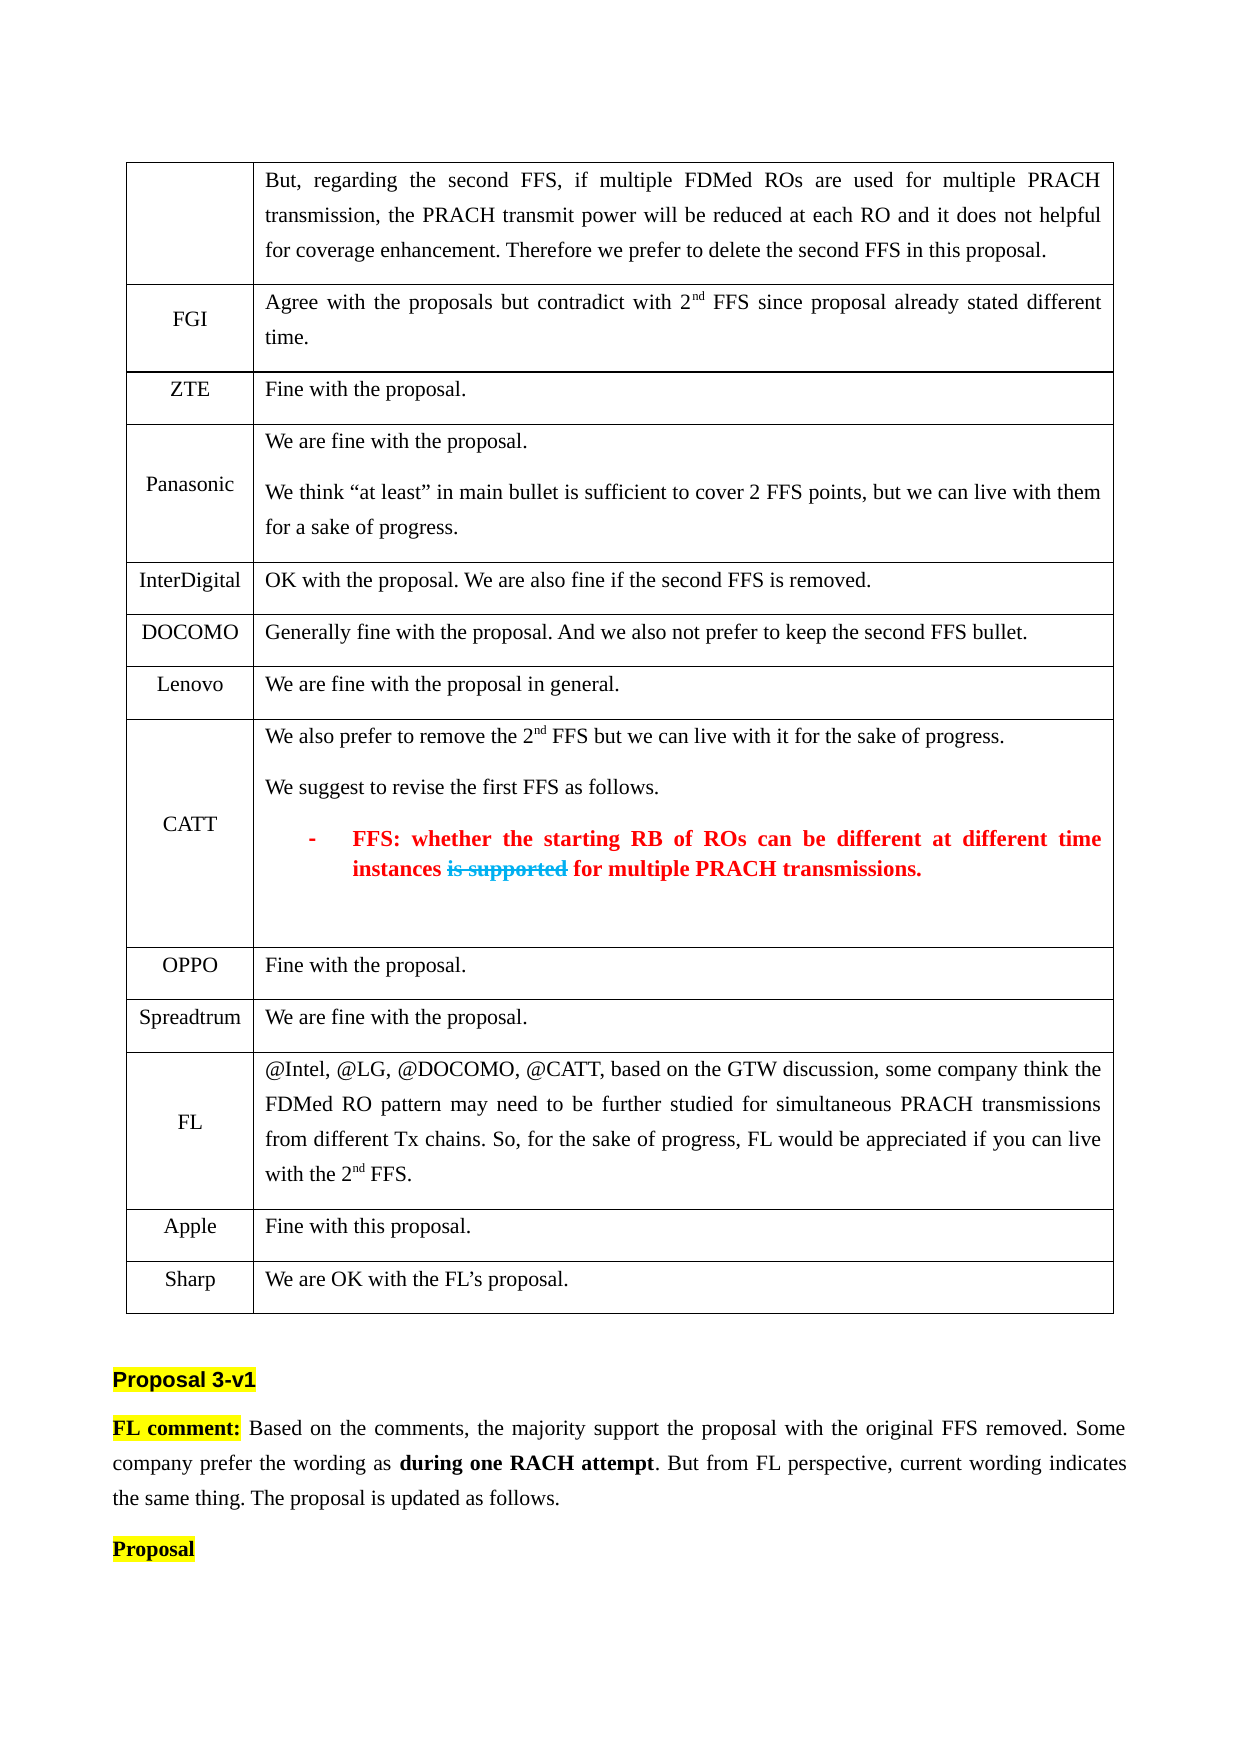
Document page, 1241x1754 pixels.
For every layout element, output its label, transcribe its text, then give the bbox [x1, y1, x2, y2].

table_cell Fine with the proposal. [254, 373, 1113, 423]
table_cell FL [127, 1053, 253, 1209]
table_cell We are fine with the proposal in general. [254, 667, 1113, 718]
table_cell Fine with this proposal. [254, 1210, 1113, 1261]
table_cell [254, 163, 1113, 284]
text Proposal [112, 1533, 1128, 1565]
table_cell Agree with the proposals but contradict with 2nd FFS since proposal already stated different time. [254, 285, 1113, 371]
text FL comment: Based on the comments, the majority support the proposal with the original FFS removed. Some company prefer the wording as during one RACH attempt. But from FL perspective, current wording indicates the same thing. The proposal is updated as follows. [112, 1412, 1128, 1514]
table_cell Sharp [127, 1262, 253, 1313]
table_cell CATT [127, 720, 253, 947]
table_cell Generally fine with the proposal. And we also not prefer to keep the second FFS bullet. [254, 615, 1113, 666]
table_cell Panasonic [127, 425, 253, 562]
table_cell Apple [127, 1210, 253, 1261]
table_cell We also prefer to remove the 2nd FFS but we can live with it for the sake of progress. We suggest to revise the first FFS as follows. FFS: whether the starting RB of ROs can be different at different time instances is supported for multiple PRACH transmissions. [254, 720, 1113, 947]
table_cell LG [127, 163, 253, 284]
table_cell Spreadtrum [127, 1000, 253, 1052]
table_cell ZTE [127, 373, 253, 423]
table_cell InterDigital [127, 563, 253, 614]
table_cell OPPO [127, 948, 253, 999]
table_cell @Intel, @LG, @DOCOMO, @CATT, based on the GTW discussion, some company think the FDMed RO pattern may need to be further studied for simultaneous PRACH transmissions from different Tx chains. So, for the sake of progress, FL would be appreciated if you can live with the 2nd FFS. [254, 1053, 1113, 1209]
table_cell We are OK with the FL’s proposal. [254, 1262, 1113, 1313]
table_cell DOCOMO [127, 615, 253, 666]
table_cell FGI [127, 285, 253, 371]
table_cell Fine with the proposal. [254, 948, 1113, 999]
table_cell We are fine with the proposal. [254, 1000, 1113, 1052]
subtitle Proposal 3-v1 [112, 1363, 1128, 1395]
table_cell Lenovo [127, 667, 253, 718]
table_cell We are fine with the proposal. We think “at least” in main bullet is sufficient to cover 2 FFS points, but we can live with them for a sake of progress. [254, 425, 1113, 562]
table_cell OK with the proposal. We are also fine if the second FFS is removed. [254, 563, 1113, 614]
